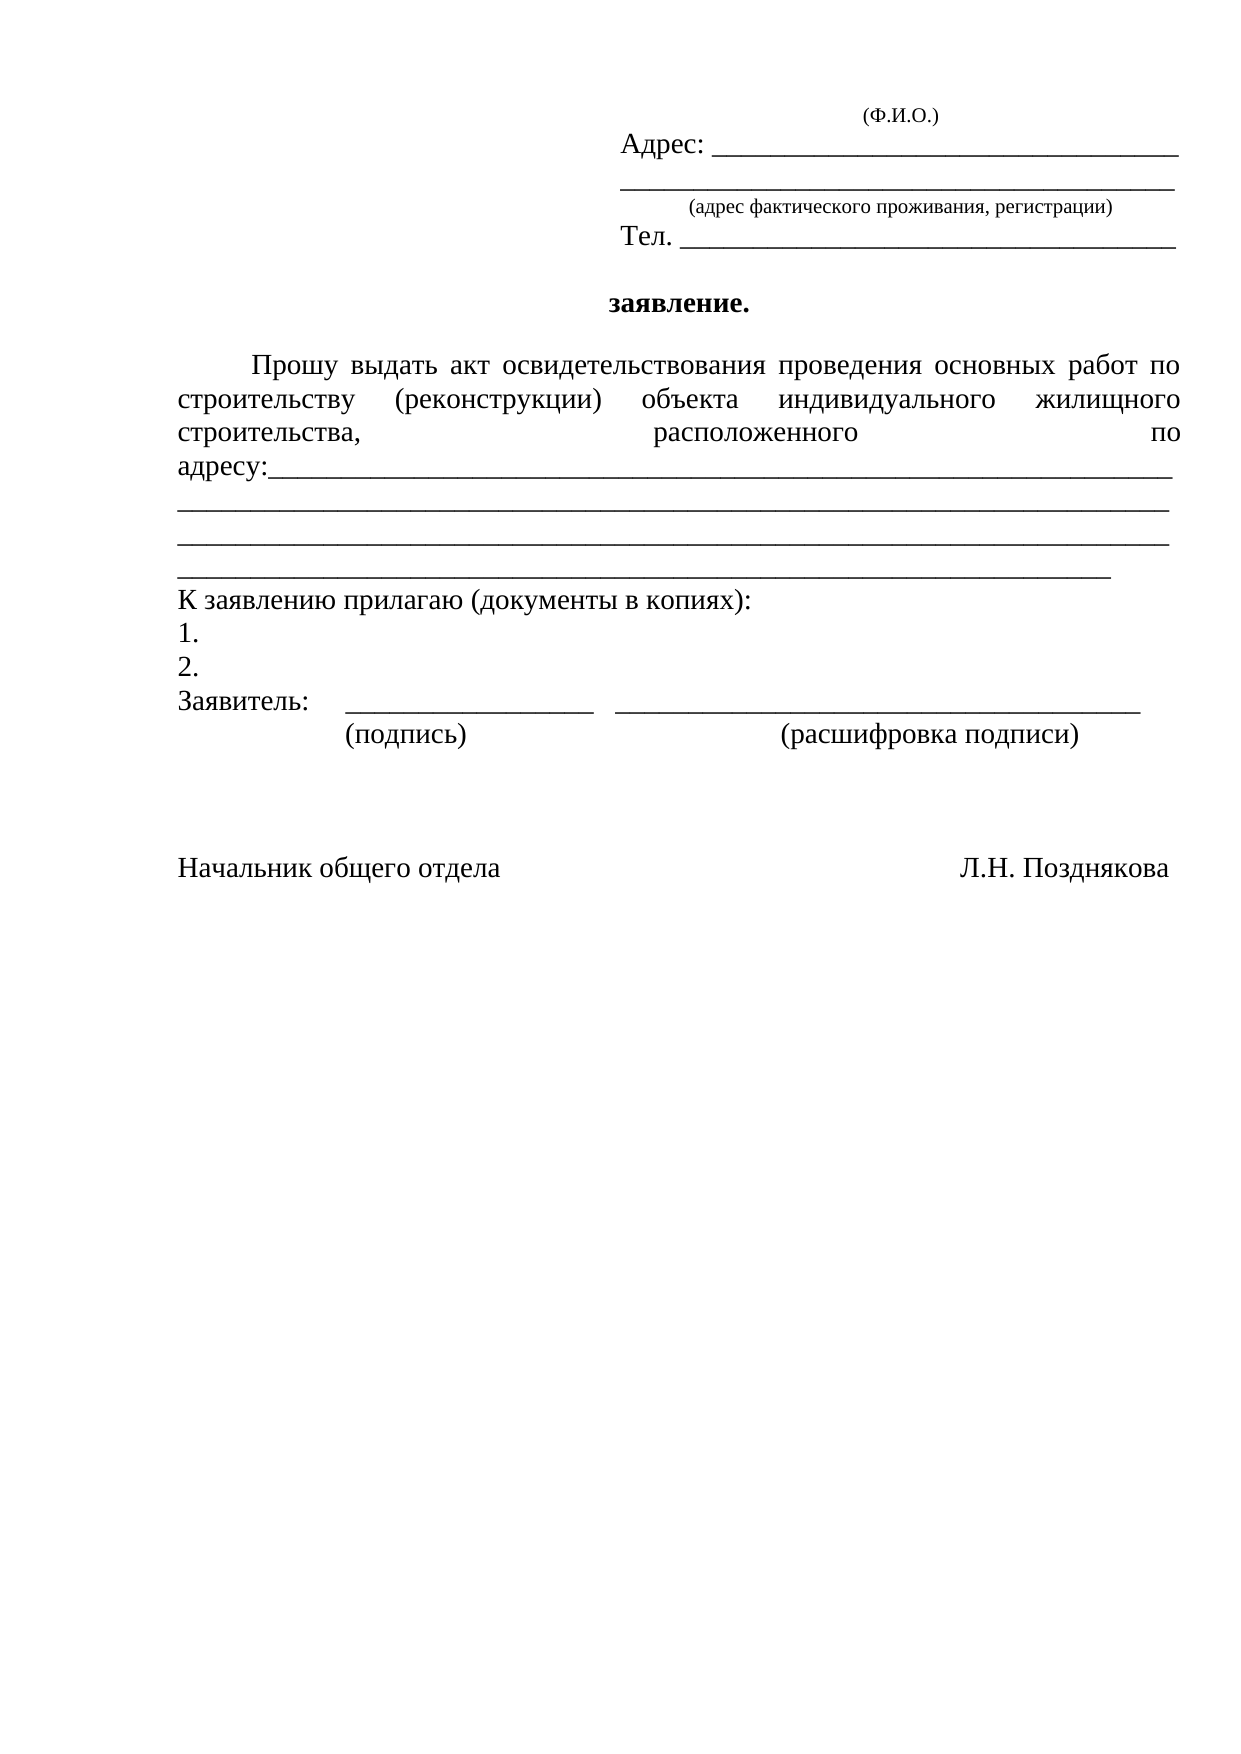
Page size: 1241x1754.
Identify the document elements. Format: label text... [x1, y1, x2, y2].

text заявление. [177, 285, 1181, 318]
text Прошу выдать акт освидетельствования проведения основных работ по строительству (реконструкции) объекта индивидуального жилищного строительства, расположенного по адресу:______________________________________________________________________________________________________________________________________________________________________________________________________________________________________________________________________ [177, 347, 1181, 582]
text (адрес фактического проживания, регистрации) [620, 194, 1181, 218]
text (подпись) (расшифровка подписи) [177, 716, 1181, 750]
text Адрес: ________________________________ [620, 127, 1181, 160]
text 1. [177, 616, 1181, 649]
text Заявитель: _________________ ____________________________________ [177, 683, 1181, 716]
text Начальник общего отдела Л.Н. Позднякова [177, 850, 1181, 884]
text ______________________________________ [620, 160, 1181, 194]
text (Ф.И.О.) [620, 103, 1181, 127]
text Тел. __________________________________ [620, 218, 1181, 251]
text К заявлению прилагаю (документы в копиях): [177, 582, 1181, 616]
text 2. [177, 649, 1181, 683]
